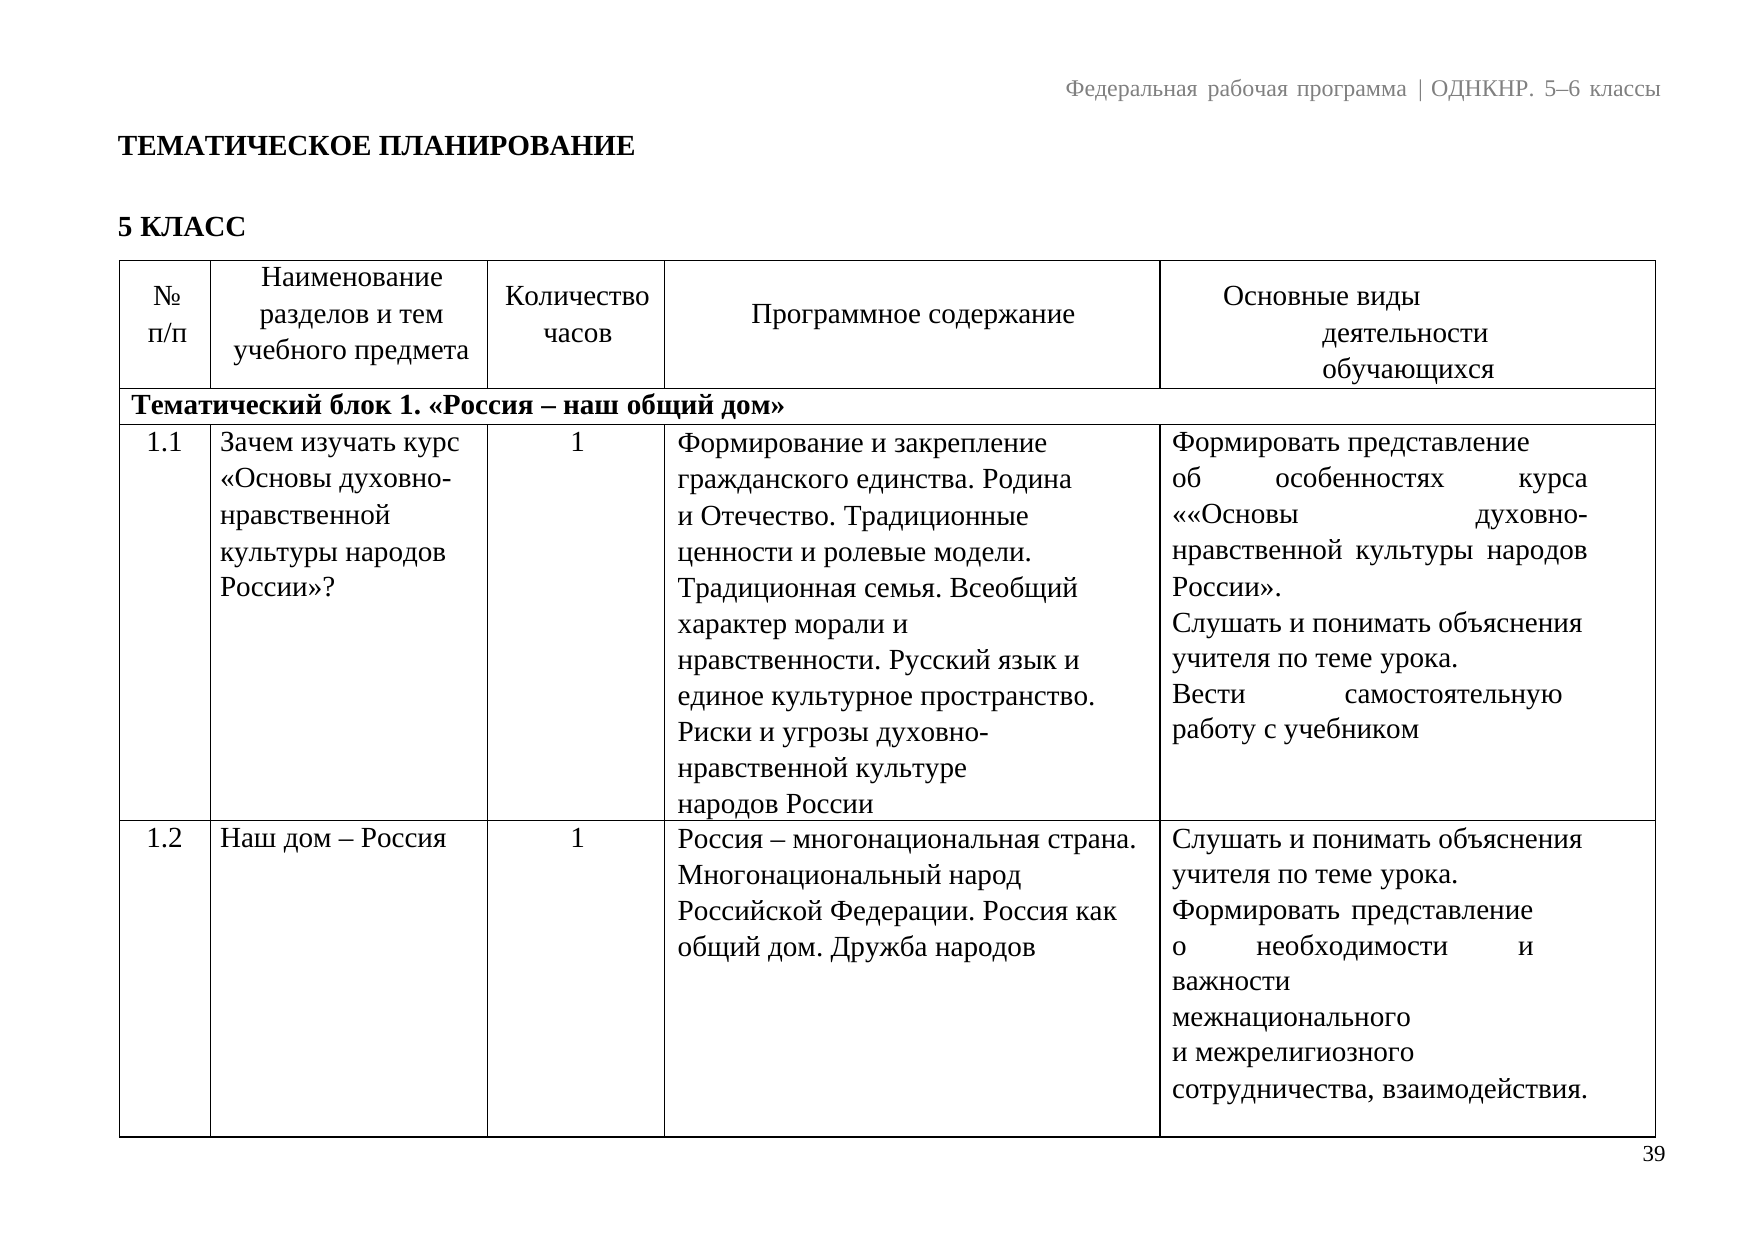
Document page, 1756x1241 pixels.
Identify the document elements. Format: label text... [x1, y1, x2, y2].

table_header Основные виды деятельности обучающихся [1161, 261, 1655, 388]
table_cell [1161, 821, 1655, 1136]
table_cell Зачем изучать курс «Основы духовно- нравственной культуры народов России»? [211, 425, 487, 820]
table_header Программное содержание [665, 261, 1159, 388]
table_cell Тематический блок 1. «Россия – наш общий дом» [120, 389, 1655, 424]
table_cell Формирование и закрепление гражданского единства. Родина и Отечество. Традиционные ценности и ролевые модели. Традиционная семья. Всеобщий характер морали и нравственности. Русский язык и единое культурное пространство. Риски и угрозы духовно-нравственной культуре народов России [665, 425, 1159, 820]
table_cell 1 [488, 821, 664, 1136]
table_cell 1.2 [120, 821, 210, 1136]
table_cell Наш дом – Россия [211, 821, 487, 1136]
table_header Количество часов [488, 261, 664, 388]
table_cell 1 [488, 425, 664, 820]
table_cell 1.1 [120, 425, 210, 820]
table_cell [665, 821, 1159, 1136]
subtitle ТЕМАТИЧЕСКОЕ ПЛАНИРОВАНИЕ [118, 128, 1668, 161]
table_cell Формировать представление об особенностях курса ««Основы духовно-нравственной культуры народов России». Слушать и понимать объяснения учителя по теме урока. Вести самостоятельную работу с учебником [1161, 425, 1655, 820]
table_header № п/п [120, 261, 210, 388]
table_header Наименование разделов и тем учебного предмета [211, 261, 487, 388]
subtitle КЛАСС [118, 209, 1668, 243]
